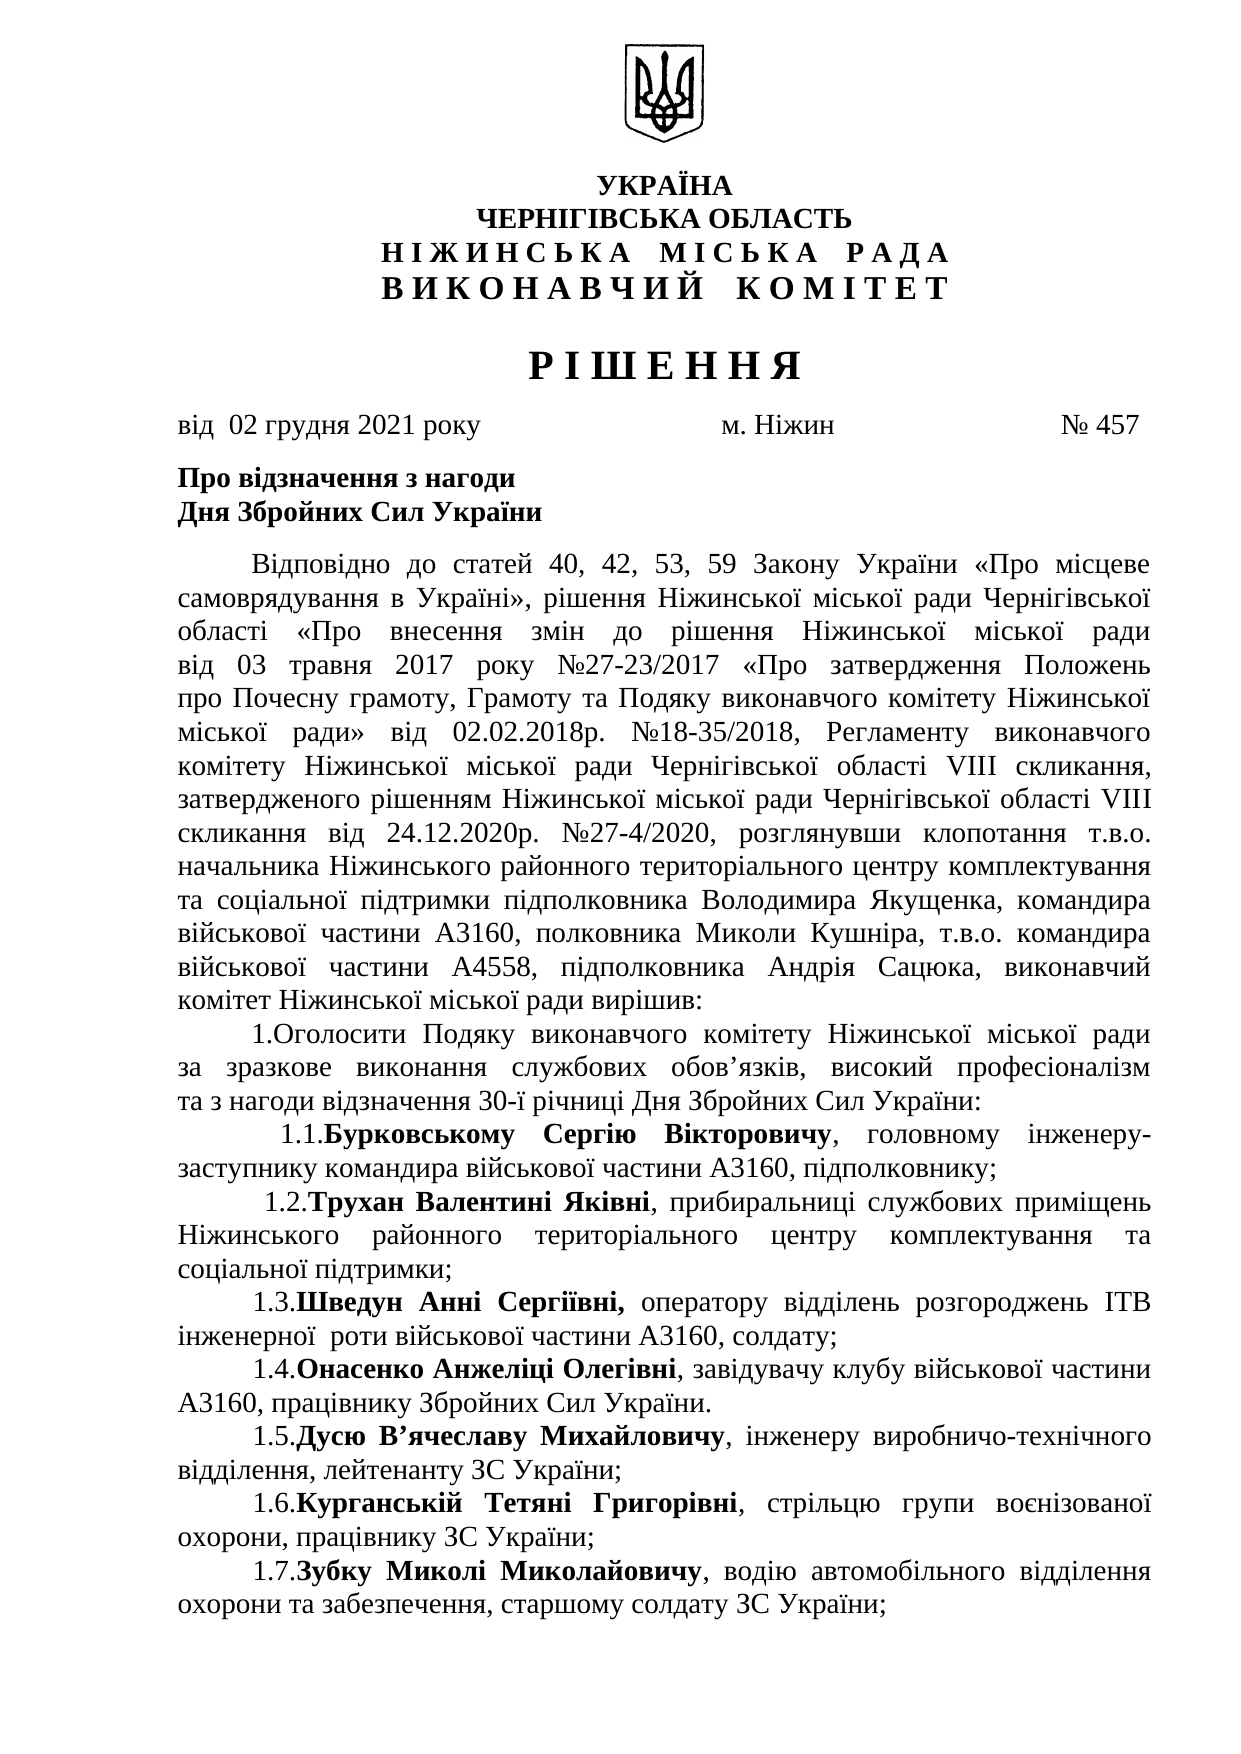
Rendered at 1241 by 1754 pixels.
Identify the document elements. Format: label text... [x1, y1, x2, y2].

text ЧЕРНІГІВСЬКА ОБЛАСТЬ [177, 201, 1152, 235]
text від 02 грудня 2021 року м. Ніжин № 457 [177, 407, 1152, 441]
text 1.7.Зубку Миколі Миколайовичу, водію автомобільного відділення охорони та забезпечення, старшому солдату ЗС України; [177, 1553, 1152, 1620]
text Р І Ш Е Н Н Я [177, 340, 1152, 388]
text 1.3.Шведун Анні Сергіївні, оператору відділень розгороджень ІТВ інженерної роти військової частини А3160, солдату; [177, 1284, 1152, 1351]
subtitle В И К О Н А В Ч И Й К О М І Т Е Т [177, 268, 1152, 307]
subtitle Н І Ж И Н С Ь К А М І С Ь К А Р А Д А [177, 235, 1152, 268]
text 1.2.Трухан Валентині Яківні, прибиральниці службових приміщень Ніжинського районного територіального центру комплектування та соціальної підтримки; [177, 1184, 1152, 1284]
text 1.1.Бурковському Сергію Вікторовичу, головному інженеру-заступнику командира військової частини А3160, підполковнику; [177, 1117, 1152, 1184]
text 1.5.Дусю В’ячеславу Михайловичу, інженеру виробничо-технічного відділення, лейтенанту ЗС України; [177, 1418, 1152, 1486]
text Дня Збройних Сил України [177, 494, 1152, 527]
text Відповідно до статей 40, 42, 53, 59 Закону України «Про місцеве самоврядування в Україні», рішення Ніжинської міської ради Чернігівської області «Про внесення змін до рішення Ніжинської міської ради від 03 травня 2017 року №27-23/2017 «Про затвердження Положень про Почесну грамоту, Грамоту та Подяку виконавчого комітету Ніжинської міської ради» від 02.02.2018р. №18-35/2018, Регламенту виконавчого комітету Ніжинської міської ради Чернігівської області VІІI скликання, затвердженого рішенням Ніжинської міської ради Чернігівської області VІІI скликання від 24.12.2020р. №27-4/2020, розглянувши клопотання т.в.о. начальника Ніжинського районного територіального центру комплектування та соціальної підтримки підполковника Володимира Якущенка, командира військової частини А3160, полковника Миколи Кушніра, т.в.о. командира військової частини А4558, підполковника Андрія Сацюка, виконавчий комітет Ніжинської міської ради вирішив: [177, 546, 1152, 1016]
text 1.4.Онасенко Анжеліці Олегівні, завідувачу клубу військової частини А3160, працівнику Збройних Сил України. [177, 1351, 1152, 1418]
text 1.6.Курганській Тетяні Григорівні, стрільцю групи воєнізованої охорони, працівнику ЗС України; [177, 1486, 1152, 1553]
text 1.Оголосити Подяку виконавчого комітету Ніжинської міської ради за зразкове виконання службових обов’язків, високий професіоналізм та з нагоди відзначення 30-ї річниці Дня Збройних Сил України: [177, 1016, 1152, 1117]
text УКРАЇНА [177, 168, 1152, 201]
picture [624, 44, 705, 143]
text Про відзначення з нагоди [177, 460, 1152, 494]
